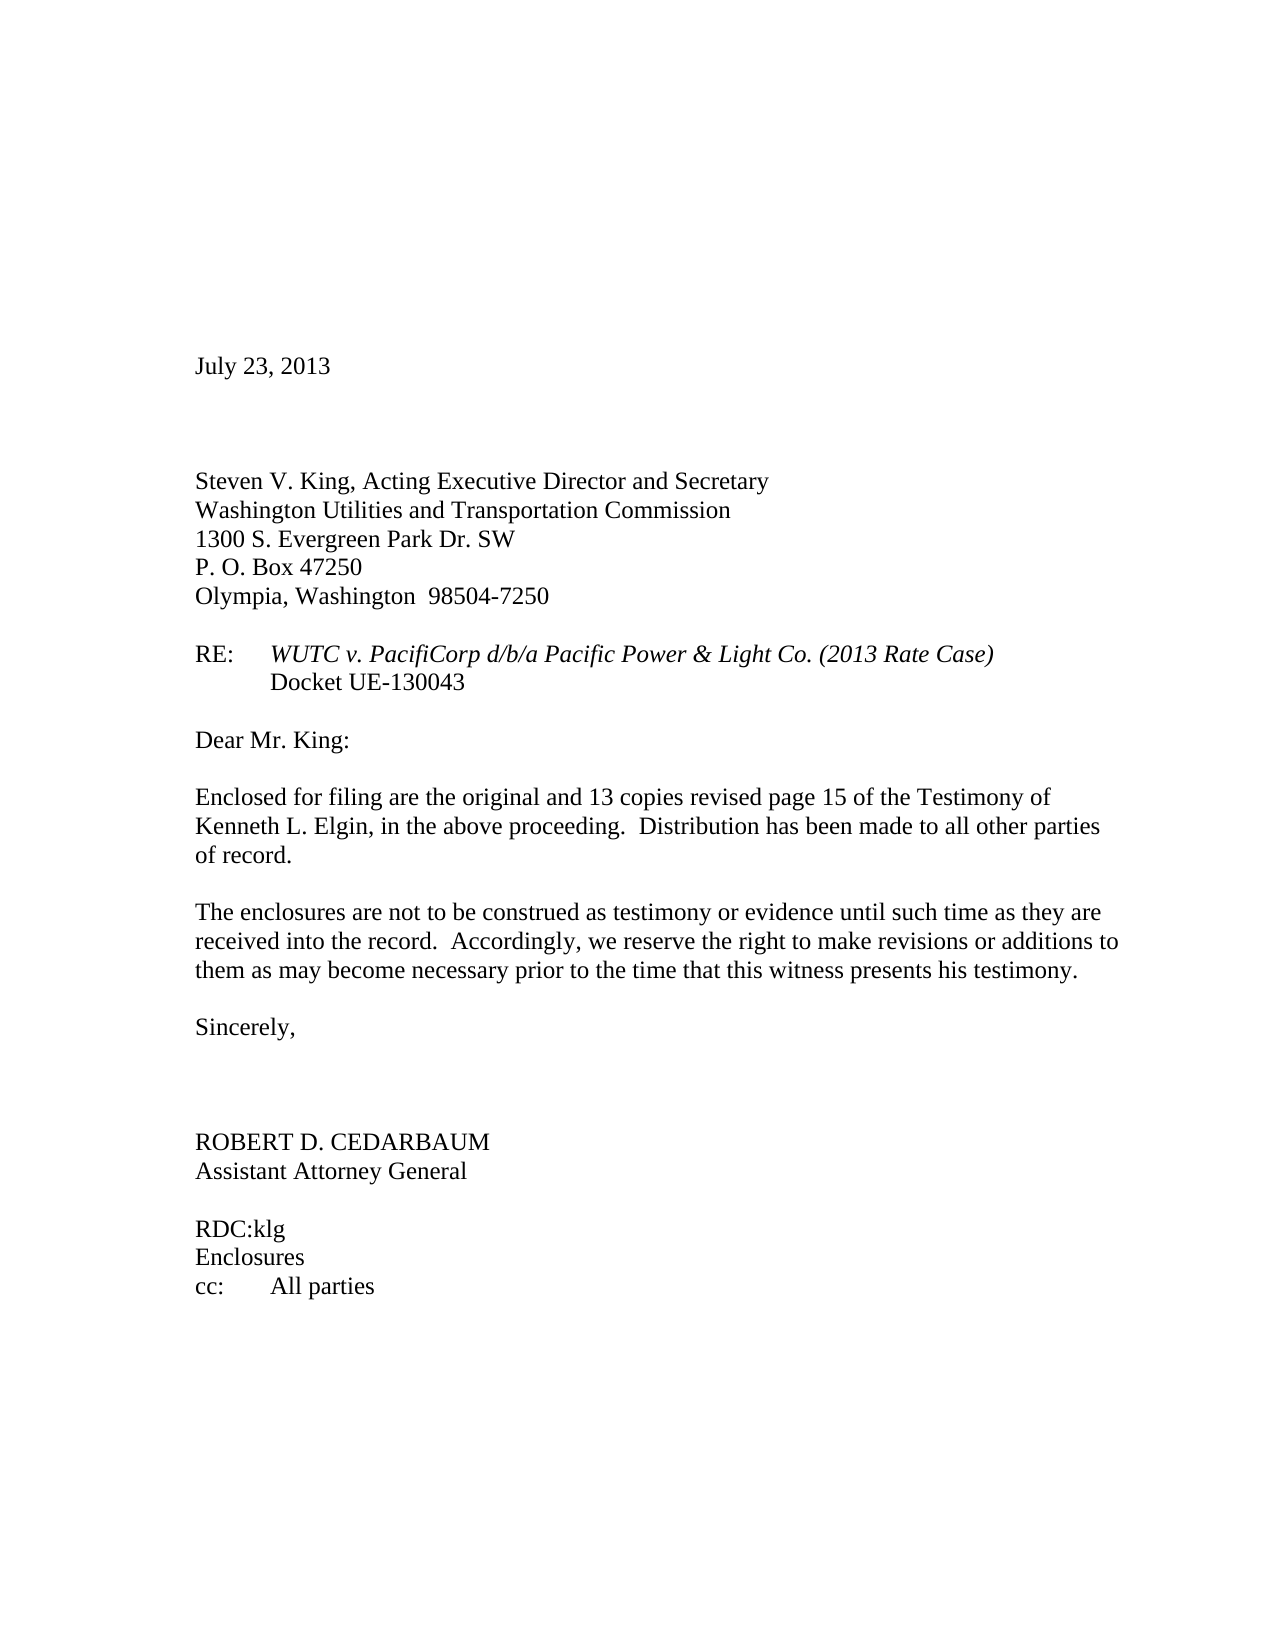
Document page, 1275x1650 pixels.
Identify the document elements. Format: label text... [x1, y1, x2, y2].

text Utilities and Transportation Commission [195, 495, 1125, 524]
text Enclosed for filing are the original and 13 copies revised page 15 of the Testimony of Kenneth L. Elgin, in the above proceeding. Distribution has been made to all other parties of record. [195, 782, 1125, 869]
text Docket UE-130043 [195, 667, 1125, 696]
text ROBERT D. CEDARBAUM [195, 1127, 1125, 1156]
text RE: WUTC v. PacifiCorp d/b/a Pacific Power & Light Co. (2013 Rate Case) [195, 639, 1125, 667]
text July 23, 2013 [195, 351, 1125, 380]
text The enclosures are not to be construed as testimony or evidence until such time as they are received into the record. Accordingly, we reserve the right to make revisions or additions to them as may become necessary prior to the time that this witness presents his testimony. [195, 897, 1125, 984]
text Assistant Attorney General [195, 1156, 1125, 1185]
text Sincerely, [195, 1012, 1125, 1041]
text Steven V. King, Acting Executive Director and Secretary [195, 466, 1125, 495]
text Dear Mr. King: [195, 725, 1125, 754]
text RDC:klg [195, 1214, 1125, 1242]
text cc: All parties [195, 1271, 1125, 1300]
text Enclosures [195, 1242, 1125, 1271]
